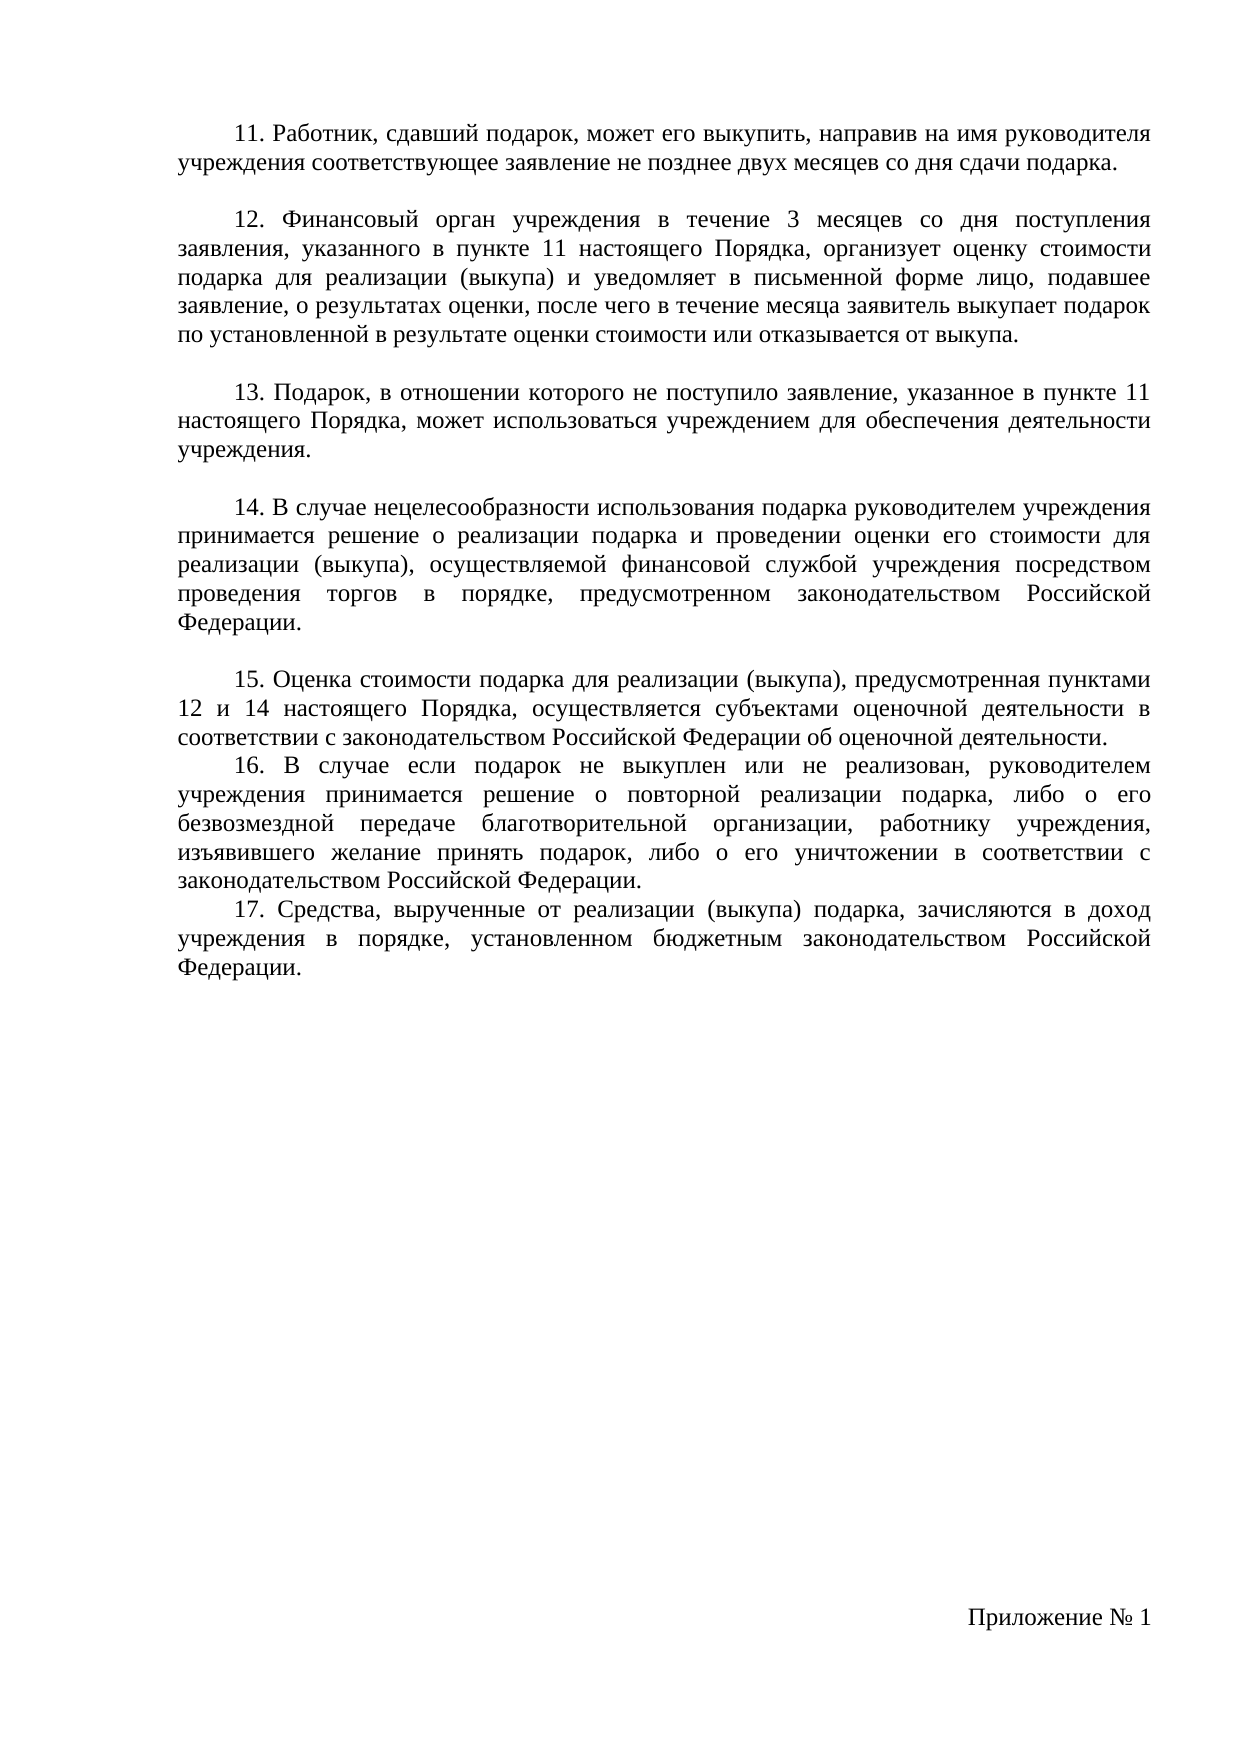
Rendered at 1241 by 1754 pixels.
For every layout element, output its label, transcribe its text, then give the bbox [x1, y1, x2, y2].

text 17. Средства, вырученные от реализации (выкупа) подарка, зачисляются в доход учреждения в порядке, установленном бюджетным законодательством Российской Федерации. [177, 894, 1152, 981]
text 11. Работник, сдавший подарок, может его выкупить, направив на имя руководителя учреждения соответствующее заявление не позднее двух месяцев со дня сдачи подарка. [177, 118, 1152, 176]
text 16. В случае если подарок не выкуплен или не реализован, руководителем учреждения принимается решение о повторной реализации подарка, либо о его безвозмездной передаче благотворительной организации, работнику учреждения, изъявившего желание принять подарок, либо о его уничтожении в соответствии с законодательством Российской Федерации. [177, 751, 1152, 894]
text 15. Оценка стоимости подарка для реализации (выкупа), предусмотренная пунктами 12 и 14 настоящего Порядка, осуществляется субъектами оценочной деятельности в соответствии с законодательством Российской Федерации об оценочной деятельности. [177, 664, 1152, 751]
text 13. Подарок, в отношении которого не поступило заявление, указанное в пункте 11 настоящего Порядка, может использоваться учреждением для обеспечения деятельности учреждения. [177, 377, 1152, 463]
text 14. В случае нецелесообразности использования подарка руководителем учреждения принимается решение о реализации подарка и проведении оценки его стоимости для реализации (выкупа), осуществляемой финансовой службой учреждения посредством проведения торгов в порядке, предусмотренном законодательством Российской Федерации. [177, 492, 1152, 636]
text Приложение № 1 [177, 1602, 1152, 1631]
text 12. Финансовый орган учреждения в течение 3 месяцев со дня поступления заявления, указанного в пункте 11 настоящего Порядка, организует оценку стоимости подарка для реализации (выкупа) и уведомляет в письменной форме лицо, подавшее заявление, о результатах оценки, после чего в течение месяца заявитель выкупает подарок по установленной в результате оценки стоимости или отказывается от выкупа. [177, 204, 1152, 348]
